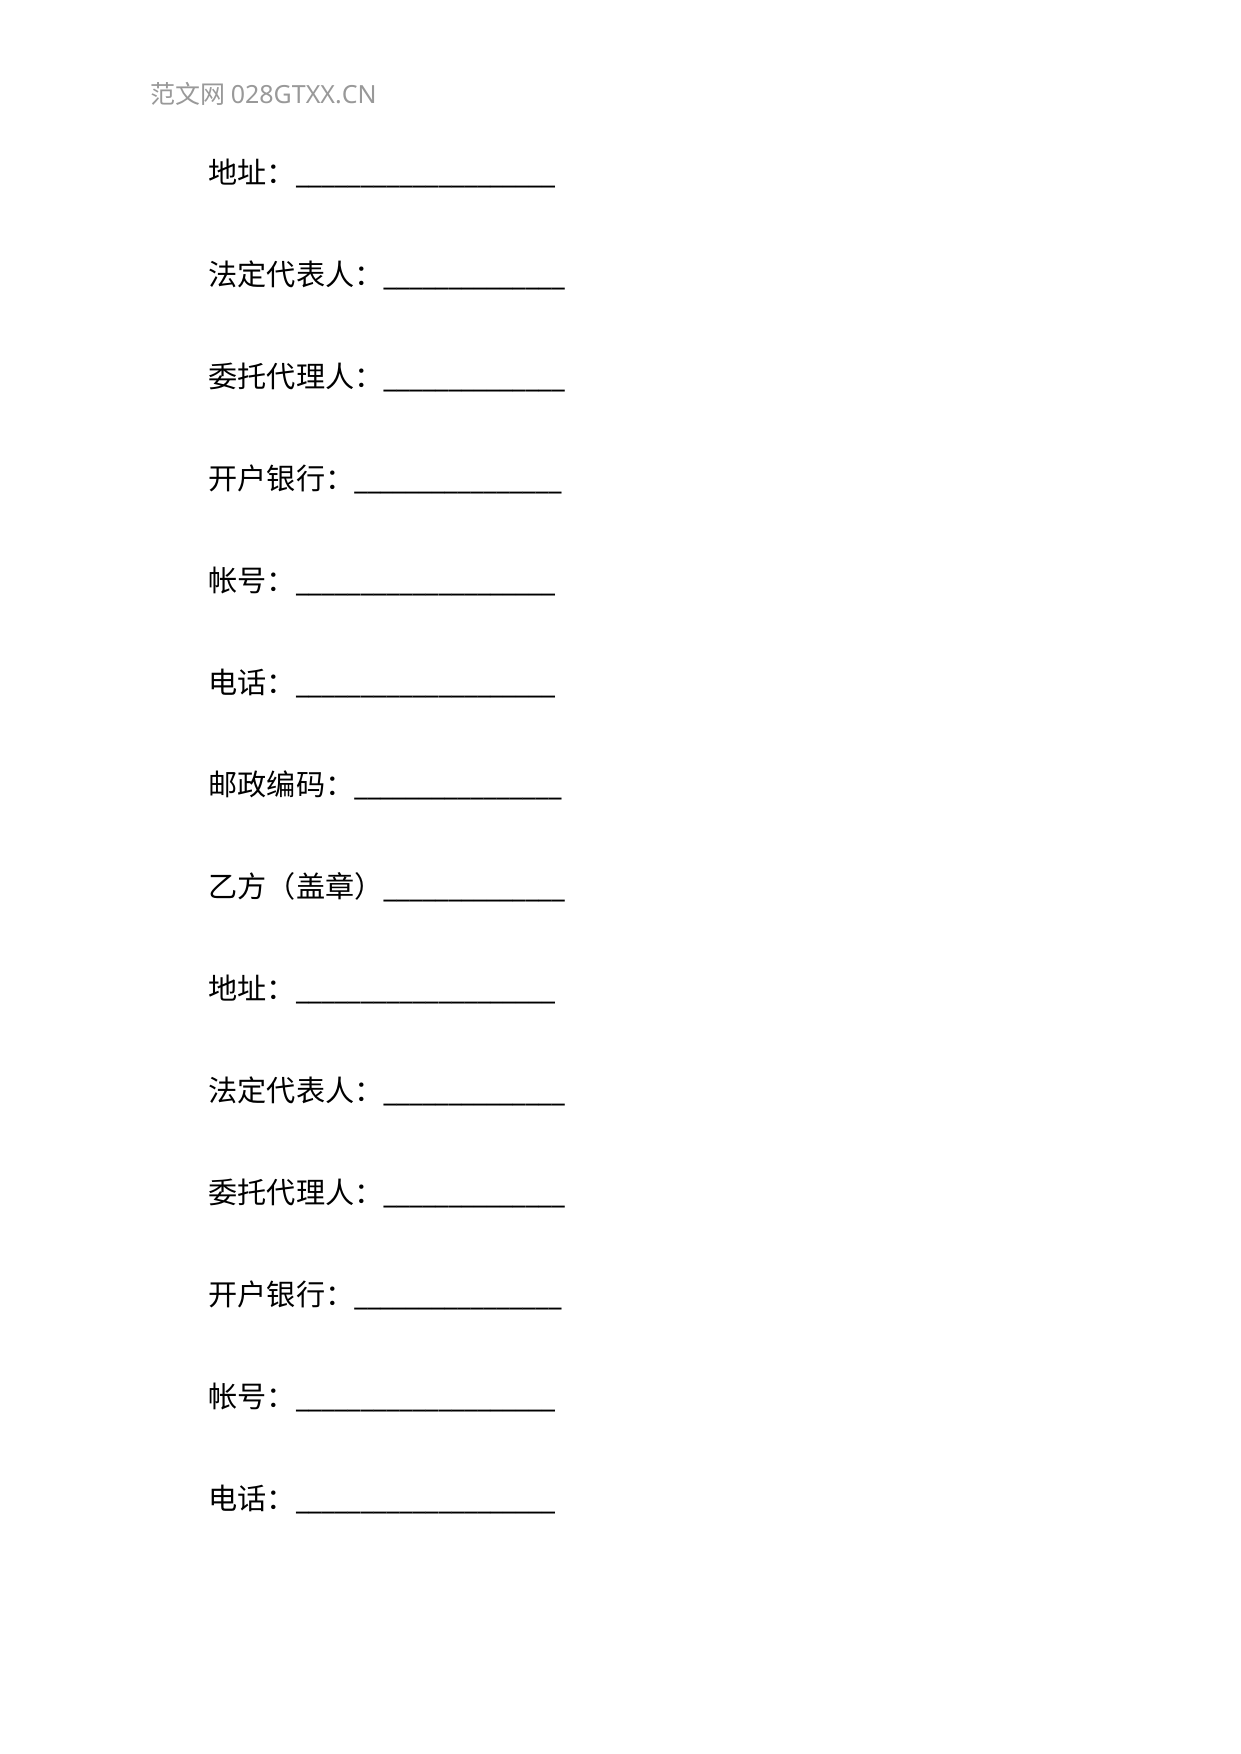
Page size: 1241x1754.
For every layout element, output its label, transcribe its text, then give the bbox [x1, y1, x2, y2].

text 法定代表人：______________ [150, 1068, 1090, 1110]
text 电话：____________________ [150, 660, 1090, 702]
text 邮政编码：________________ [150, 762, 1090, 804]
text 乙方（盖章）______________ [150, 864, 1090, 906]
text 电话：____________________ [150, 1476, 1090, 1518]
text 帐号：____________________ [150, 1374, 1090, 1416]
text 开户银行：________________ [150, 456, 1090, 498]
text 委托代理人：______________ [150, 354, 1090, 396]
text 委托代理人：______________ [150, 1170, 1090, 1212]
text 开户银行：________________ [150, 1272, 1090, 1314]
text 地址：____________________ [150, 150, 1090, 192]
text 地址：____________________ [150, 966, 1090, 1008]
text 法定代表人：______________ [150, 252, 1090, 294]
text 帐号：____________________ [150, 558, 1090, 600]
